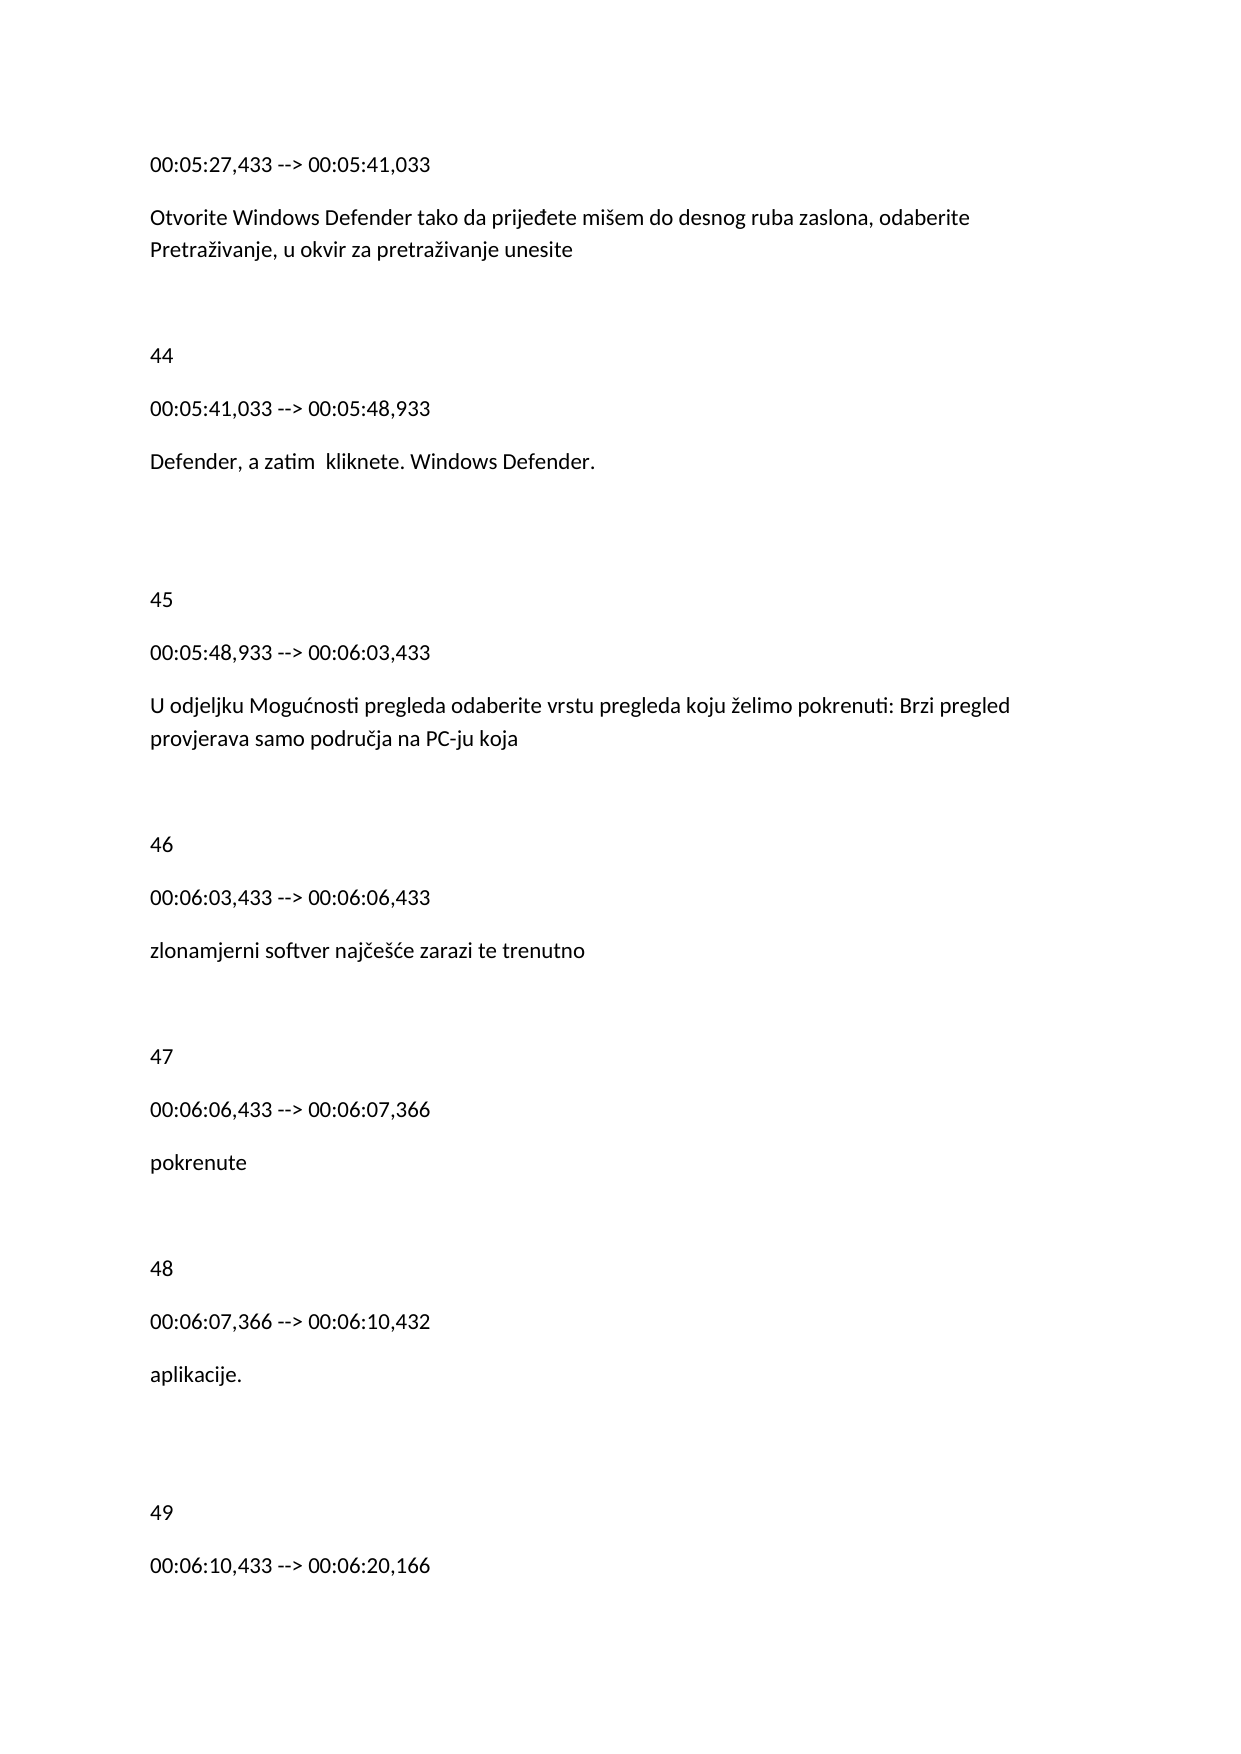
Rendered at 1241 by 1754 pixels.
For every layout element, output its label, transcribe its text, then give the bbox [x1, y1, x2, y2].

text 00:06:06,433 --> 00:06:07,366 [150, 1095, 1090, 1123]
text 00:05:27,433 --> 00:05:41,033 [150, 150, 1090, 178]
text 00:06:07,366 --> 00:06:10,432 [150, 1307, 1090, 1335]
text 00:06:10,433 --> 00:06:20,166 [150, 1551, 1090, 1579]
text pokrenute [150, 1148, 1090, 1176]
text 44 [150, 341, 1090, 369]
text Defender, a zatim kliknete. Windows Defender. [150, 447, 1090, 507]
text Otvorite Windows Defender tako da prijeđete mišem do desnog ruba zaslona, odaberite Pretraživanje, u okvir za pretraživanje unesite [150, 203, 1090, 263]
text 00:05:41,033 --> 00:05:48,933 [150, 394, 1090, 422]
text 45 [150, 586, 1090, 613]
text zlonamjerni softver najčešće zarazi te trenutno [150, 936, 1090, 964]
text 00:05:48,933 --> 00:06:03,433 [150, 638, 1090, 667]
text 46 [150, 830, 1090, 858]
text 00:06:03,433 --> 00:06:06,433 [150, 883, 1090, 911]
text U odjeljku Mogućnosti pregleda odaberite vrstu pregleda koju želimo pokrenuti: Brzi pregled provjerava samo područja na PC-ju koja [150, 692, 1090, 752]
text aplikacije. [150, 1360, 1090, 1420]
text 47 [150, 1042, 1090, 1070]
text 48 [150, 1254, 1090, 1282]
text 49 [150, 1498, 1090, 1526]
